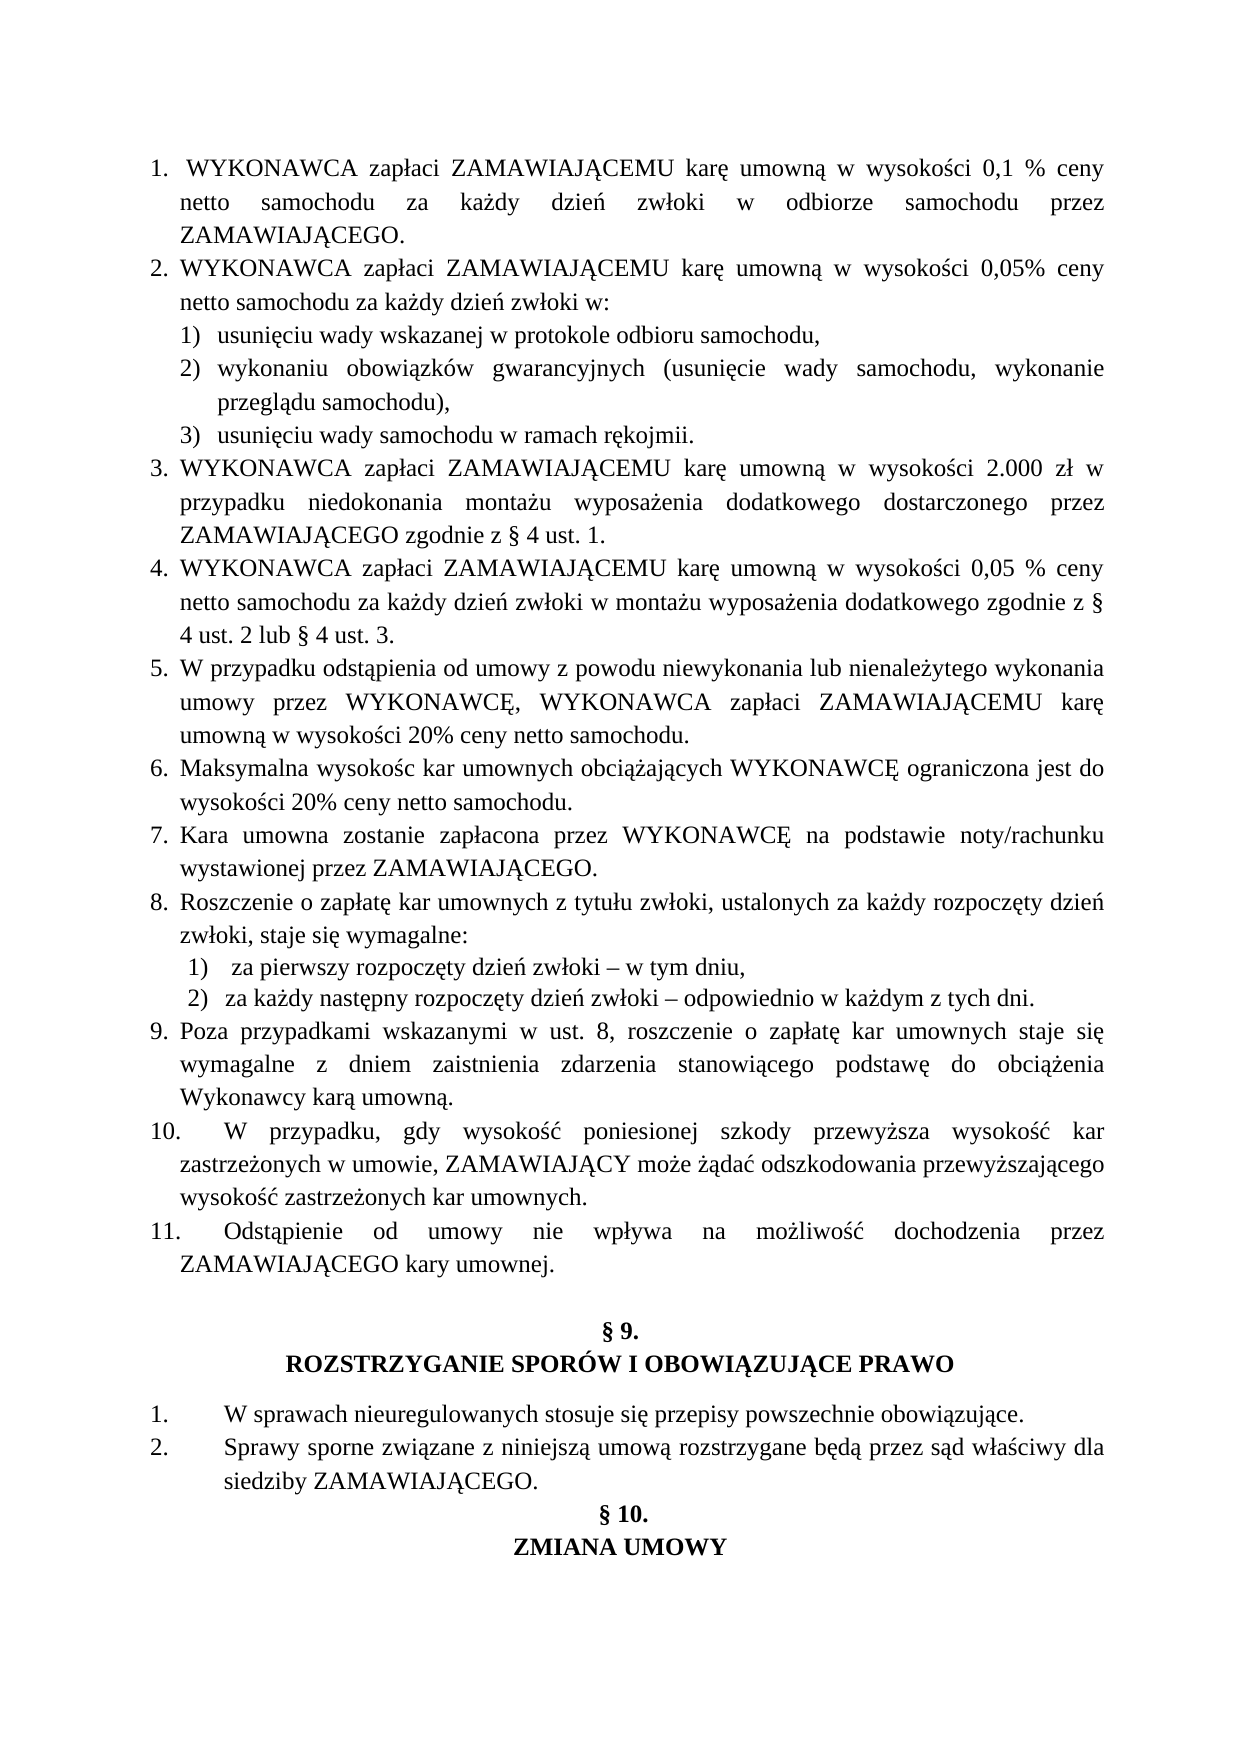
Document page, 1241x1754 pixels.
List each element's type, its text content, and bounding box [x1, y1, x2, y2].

list Roszczenie o zapłatę kar umownych z tytułu zwłoki, ustalonych za każdy rozpoczęty dzień zwłoki, staje się wymagalne: [150, 883, 1105, 950]
list wykonaniu obowiązków gwarancyjnych (usunięcie wady samochodu, wykonanie przeglądu samochodu), [179, 350, 1105, 417]
text ZMIANA UMOWY [150, 1529, 1090, 1562]
list WYKONAWCA zapłaci ZAMAWIAJĄCEMU karę umowną w wysokości 0,05% ceny netto samochodu za każdy dzień zwłoki w: [150, 250, 1105, 317]
text § 9. [150, 1312, 1090, 1346]
list WYKONAWCA zapłaci ZAMAWIAJĄCEMU karę umowną w wysokości 2.000 zł w przypadku niedokonania montażu wyposażenia dodatkowego dostarczonego przez ZAMAWIAJĄCEGO zgodnie z § 4 ust. 1. [150, 450, 1105, 550]
list usunięciu wady wskazanej w protokole odbioru samochodu, [179, 317, 1105, 350]
list W przypadku, gdy wysokość poniesionej szkody przewyższa wysokość kar zastrzeżonych w umowie, ZAMAWIAJĄCY może żądać odszkodowania przewyższającego wysokość zastrzeżonych kar umownych. [150, 1112, 1105, 1212]
list Kara umowna zostanie zapłacona przez WYKONAWCĘ na podstawie noty/rachunku wystawionej przez ZAMAWIAJĄCEGO. [150, 817, 1105, 883]
list za pierwszy rozpoczęty dzień zwłoki – w tym dniu, [187, 950, 1090, 981]
list W przypadku odstąpienia od umowy z powodu niewykonania lub nienależytego wykonania umowy przez WYKONAWCĘ, WYKONAWCA zapłaci ZAMAWIAJĄCEMU karę umowną w wysokości 20% ceny netto samochodu. [150, 650, 1105, 750]
list za każdy następny rozpoczęty dzień zwłoki – odpowiednio w każdym z tych dni. [187, 981, 1090, 1012]
list Odstąpienie od umowy nie wpływa na możliwość dochodzenia przez ZAMAWIAJĄCEGO kary umownej. [150, 1212, 1105, 1279]
list Sprawy sporne związane z niniejszą umową rozstrzygane będą przez sąd właściwy dla siedziby ZAMAWIAJĄCEGO. [150, 1429, 1105, 1496]
text § 10. [150, 1496, 1090, 1529]
list WYKONAWCA zapłaci ZAMAWIAJĄCEMU karę umowną w wysokości 0,05 % ceny netto samochodu za każdy dzień zwłoki w montażu wyposażenia dodatkowego zgodnie z § 4 ust. 2 lub § 4 ust. 3. [150, 550, 1105, 650]
list usunięciu wady samochodu w ramach rękojmii. [179, 417, 1105, 450]
list WYKONAWCA zapłaci ZAMAWIAJĄCEMU karę umowną w wysokości 0,1 % ceny netto samochodu za każdy dzień zwłoki w odbiorze samochodu przez ZAMAWIAJĄCEGO. [150, 150, 1105, 250]
list W sprawach nieuregulowanych stosuje się przepisy powszechnie obowiązujące. [150, 1396, 1105, 1429]
list Poza przypadkami wskazanymi w ust. 8, roszczenie o zapłatę kar umownych staje się wymagalne z dniem zaistnienia zdarzenia stanowiącego podstawę do obciążenia Wykonawcy karą umowną. [150, 1012, 1105, 1112]
text ROZSTRZYGANIE SPORÓW I OBOWIĄZUJĄCE PRAWO [150, 1346, 1090, 1379]
list Maksymalna wysokośc kar umownych obciążających WYKONAWCĘ ograniczona jest do wysokości 20% ceny netto samochodu. [150, 750, 1105, 817]
